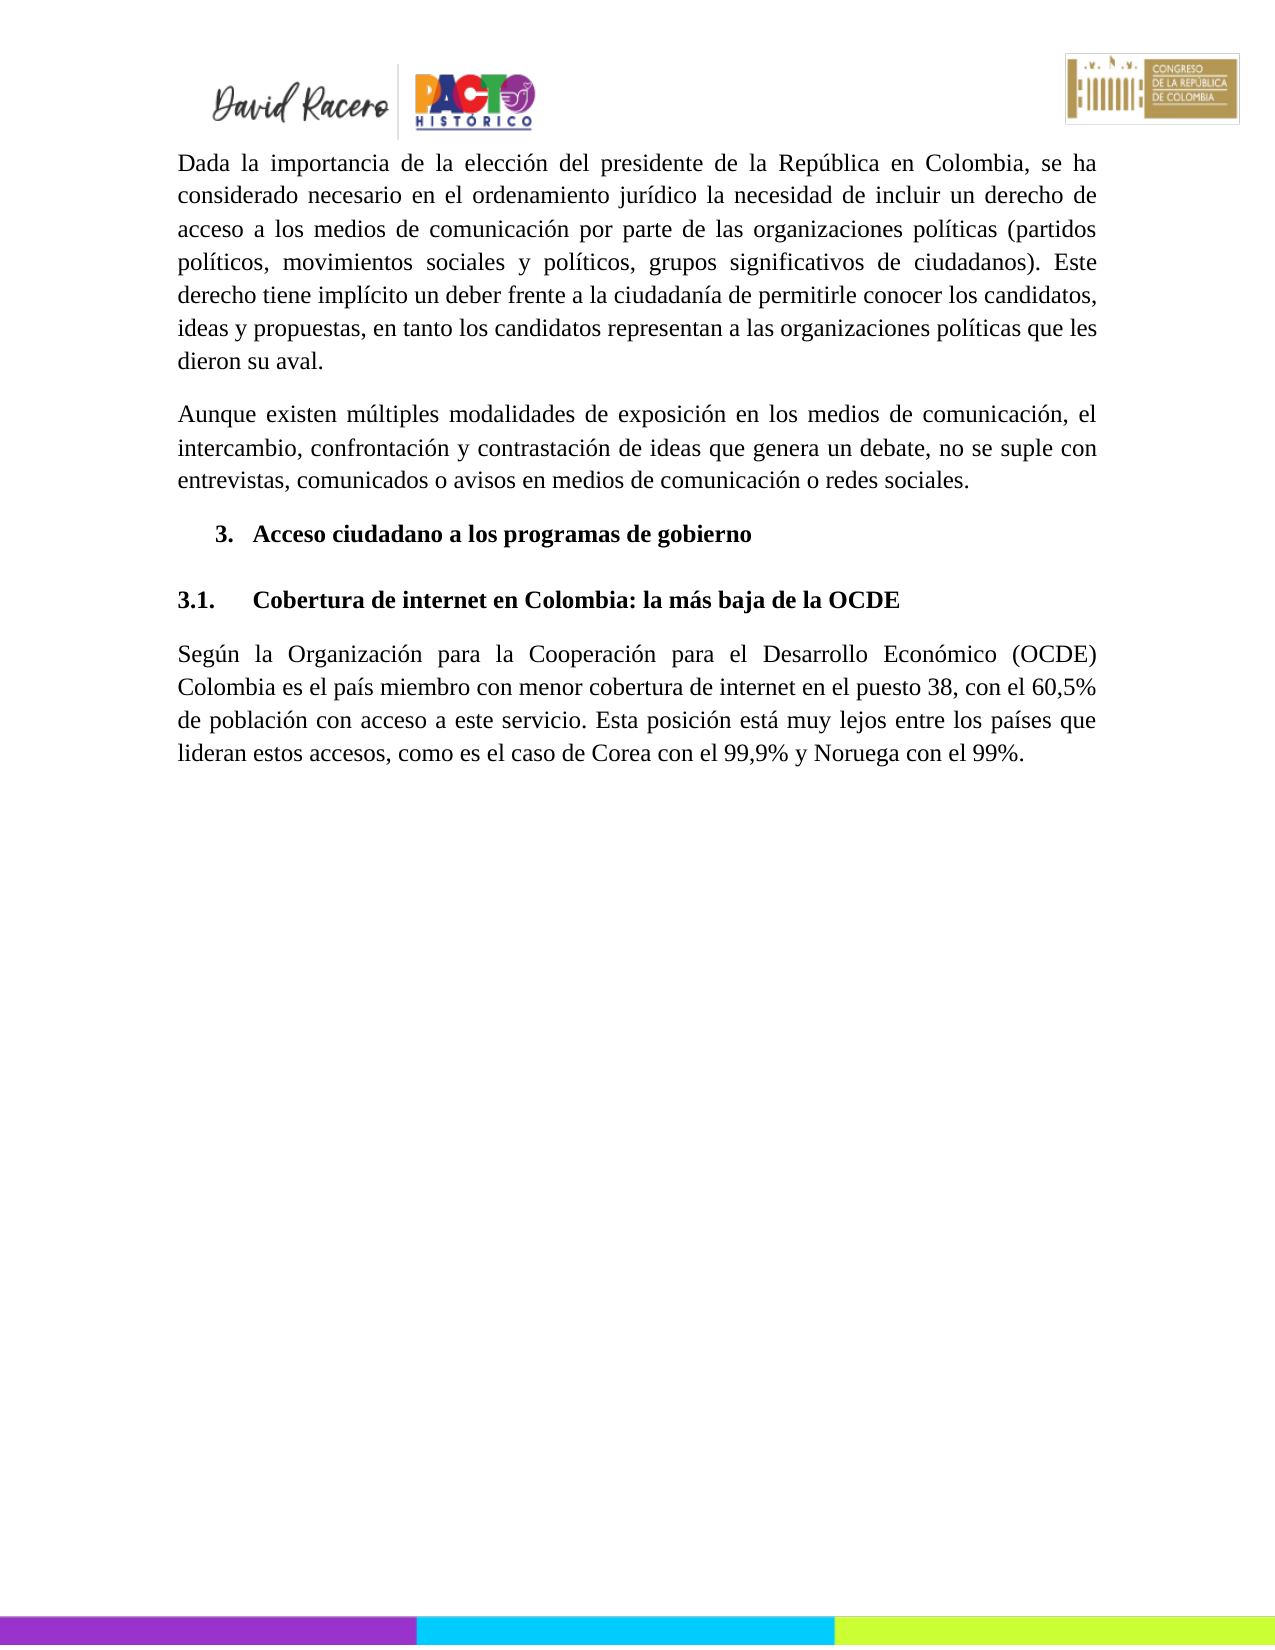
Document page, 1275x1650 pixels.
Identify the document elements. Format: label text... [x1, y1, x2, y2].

text Aunque existen múltiples modalidades de exposición en los medios de comunicación, el intercambio, confrontación y contrastación de ideas que genera un debate, no se suple con entrevistas, comunicados o avisos en medios de comunicación o redes sociales. [177, 399, 1098, 494]
picture [177, 12, 1275, 179]
list Acceso ciudadano a los programas de gobierno [215, 519, 1098, 548]
list Cobertura de internet en Colombia: la más baja de la OCDE [177, 586, 1098, 614]
picture [0, 1581, 1275, 1645]
text Dada la importancia de la elección del presidente de la República en Colombia, se ha considerado necesario en el ordenamiento jurídico la necesidad de incluir un derecho de acceso a los medios de comunicación por parte de las organizaciones políticas (partidos políticos, movimientos sociales y políticos, grupos significativos de ciudadanos). Este derecho tiene implícito un deber frente a la ciudadanía de permitirle conocer los candidatos, ideas y propuestas, en tanto los candidatos representan a las organizaciones políticas que les dieron su aval. [177, 148, 1098, 374]
text Según la Organización para la Cooperación para el Desarrollo Económico (OCDE) Colombia es el país miembro con menor cobertura de internet en el puesto 38, con el 60,5% de población con acceso a este servicio. Esta posición está muy lejos entre los países que lideran estos accesos, como es el caso de Corea con el 99,9% y Noruega con el 99%. [177, 639, 1098, 767]
